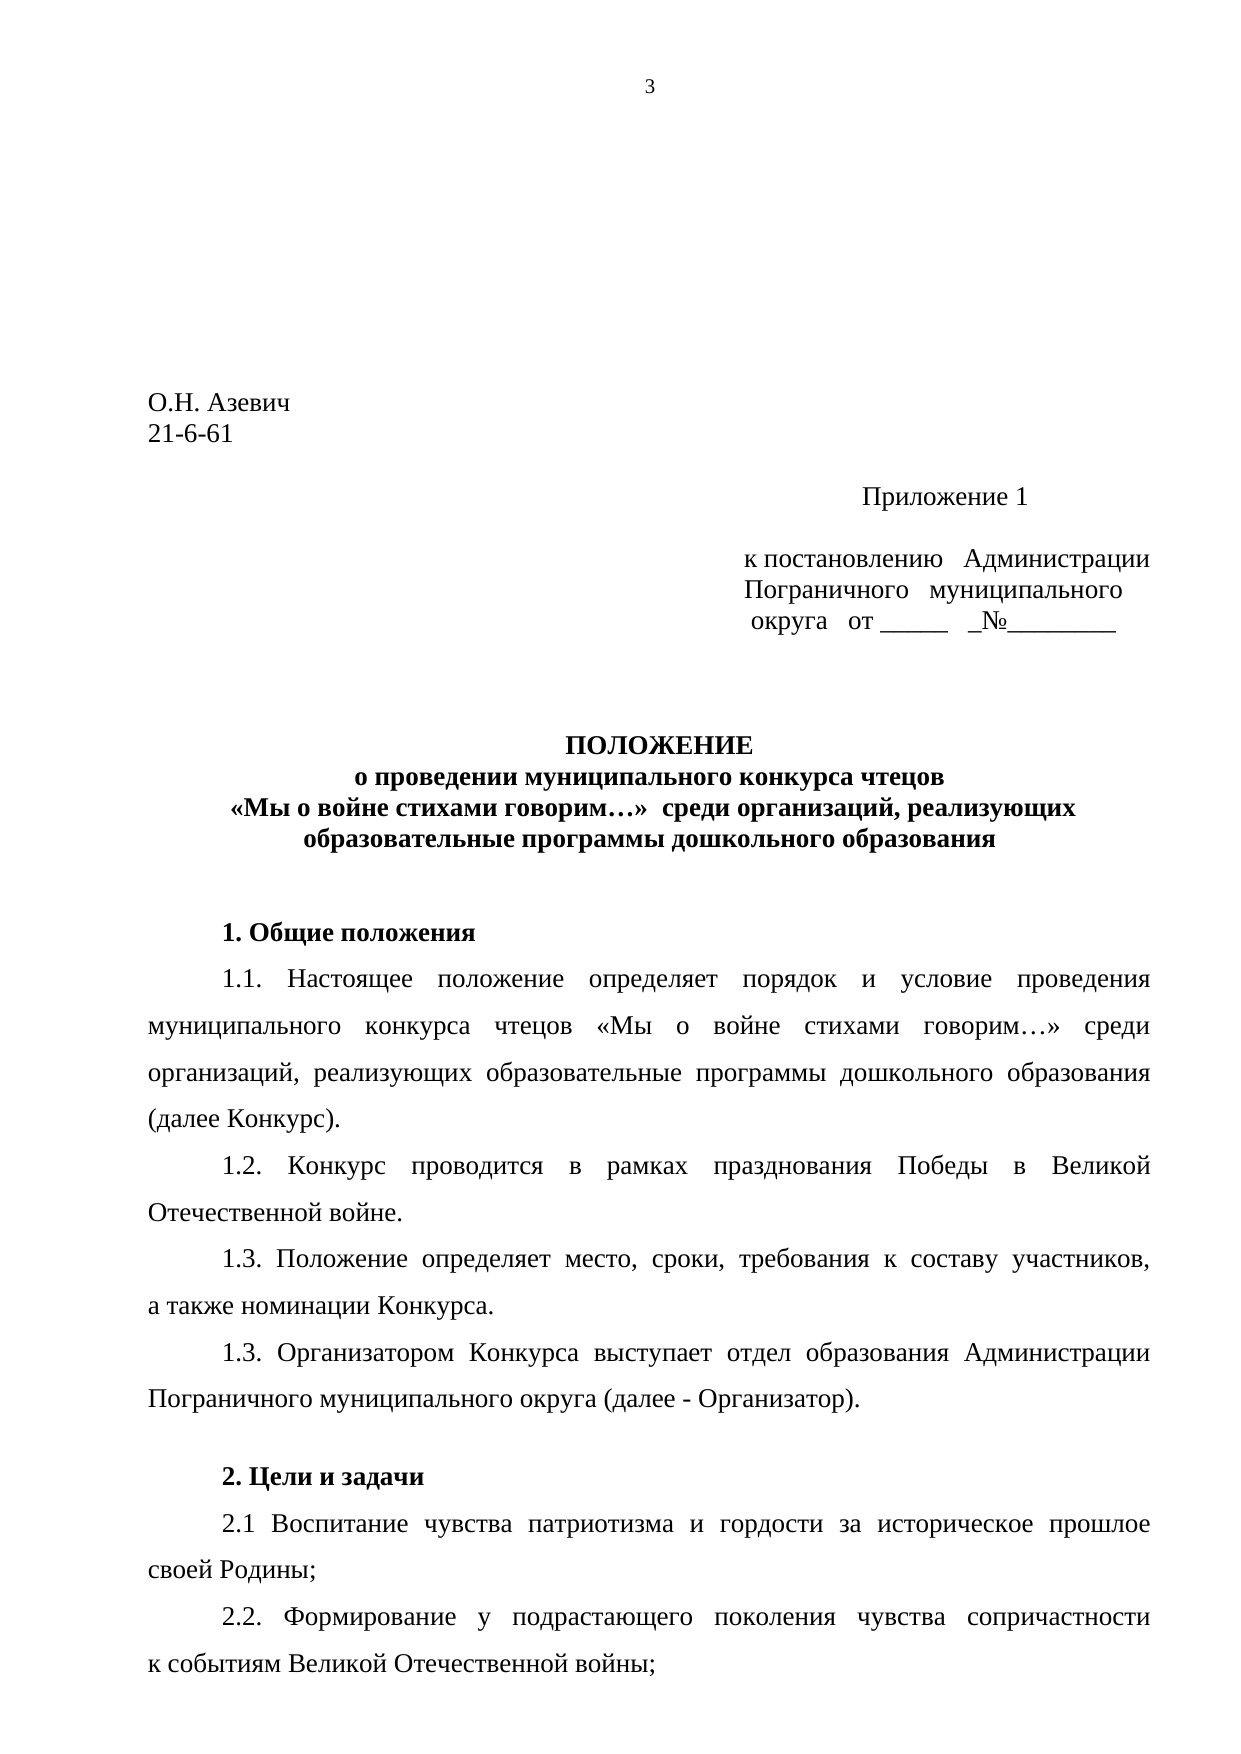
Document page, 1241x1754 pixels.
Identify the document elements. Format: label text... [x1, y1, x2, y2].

text Пограничного муниципального [724, 573, 1171, 604]
text О.Н. Азевич [148, 386, 1152, 418]
text «Мы о войне стихами говорим…» среди организаций, реализующих образовательные программы дошкольного образования [148, 791, 1152, 853]
text 2.2. Формирование у подрастающего поколения чувства сопричастности к событиям Великой Отечественной войны; [148, 1600, 1152, 1678]
text округа от _____ _№________ [724, 604, 1171, 636]
text 1. Общие положения [148, 916, 1152, 947]
text о проведении муниципального конкурса чтецов [148, 760, 1152, 791]
text к постановлению Администрации [724, 542, 1171, 573]
text ПОЛОЖЕНИЕ [148, 729, 1171, 760]
text 1.1. Настоящее положение определяет порядок и условие проведения муниципального конкурса чтецов «Мы о войне стихами говорим…» среди организаций, реализующих образовательные программы дошкольного образования (далее Конкурс). [148, 962, 1152, 1134]
text 2.1 Воспитание чувства патриотизма и гордости за историческое прошлое своей Родины; [148, 1507, 1152, 1585]
text 1.3. Организатором Конкурса выступает отдел образования Администрации Пограничного муниципального округа (далее - Организатор). [148, 1336, 1152, 1414]
text 2. Цели и задачи [148, 1460, 1152, 1491]
text 1.3. Положение определяет место, сроки, требования к составу участников, а также номинации Конкурса. [148, 1242, 1152, 1320]
text 1.2. Конкурс проводится в рамках празднования Победы в Великой Отечественной войне. [148, 1149, 1152, 1227]
text Приложение 1 [724, 480, 1167, 511]
text 21-6-61 [148, 418, 1152, 449]
